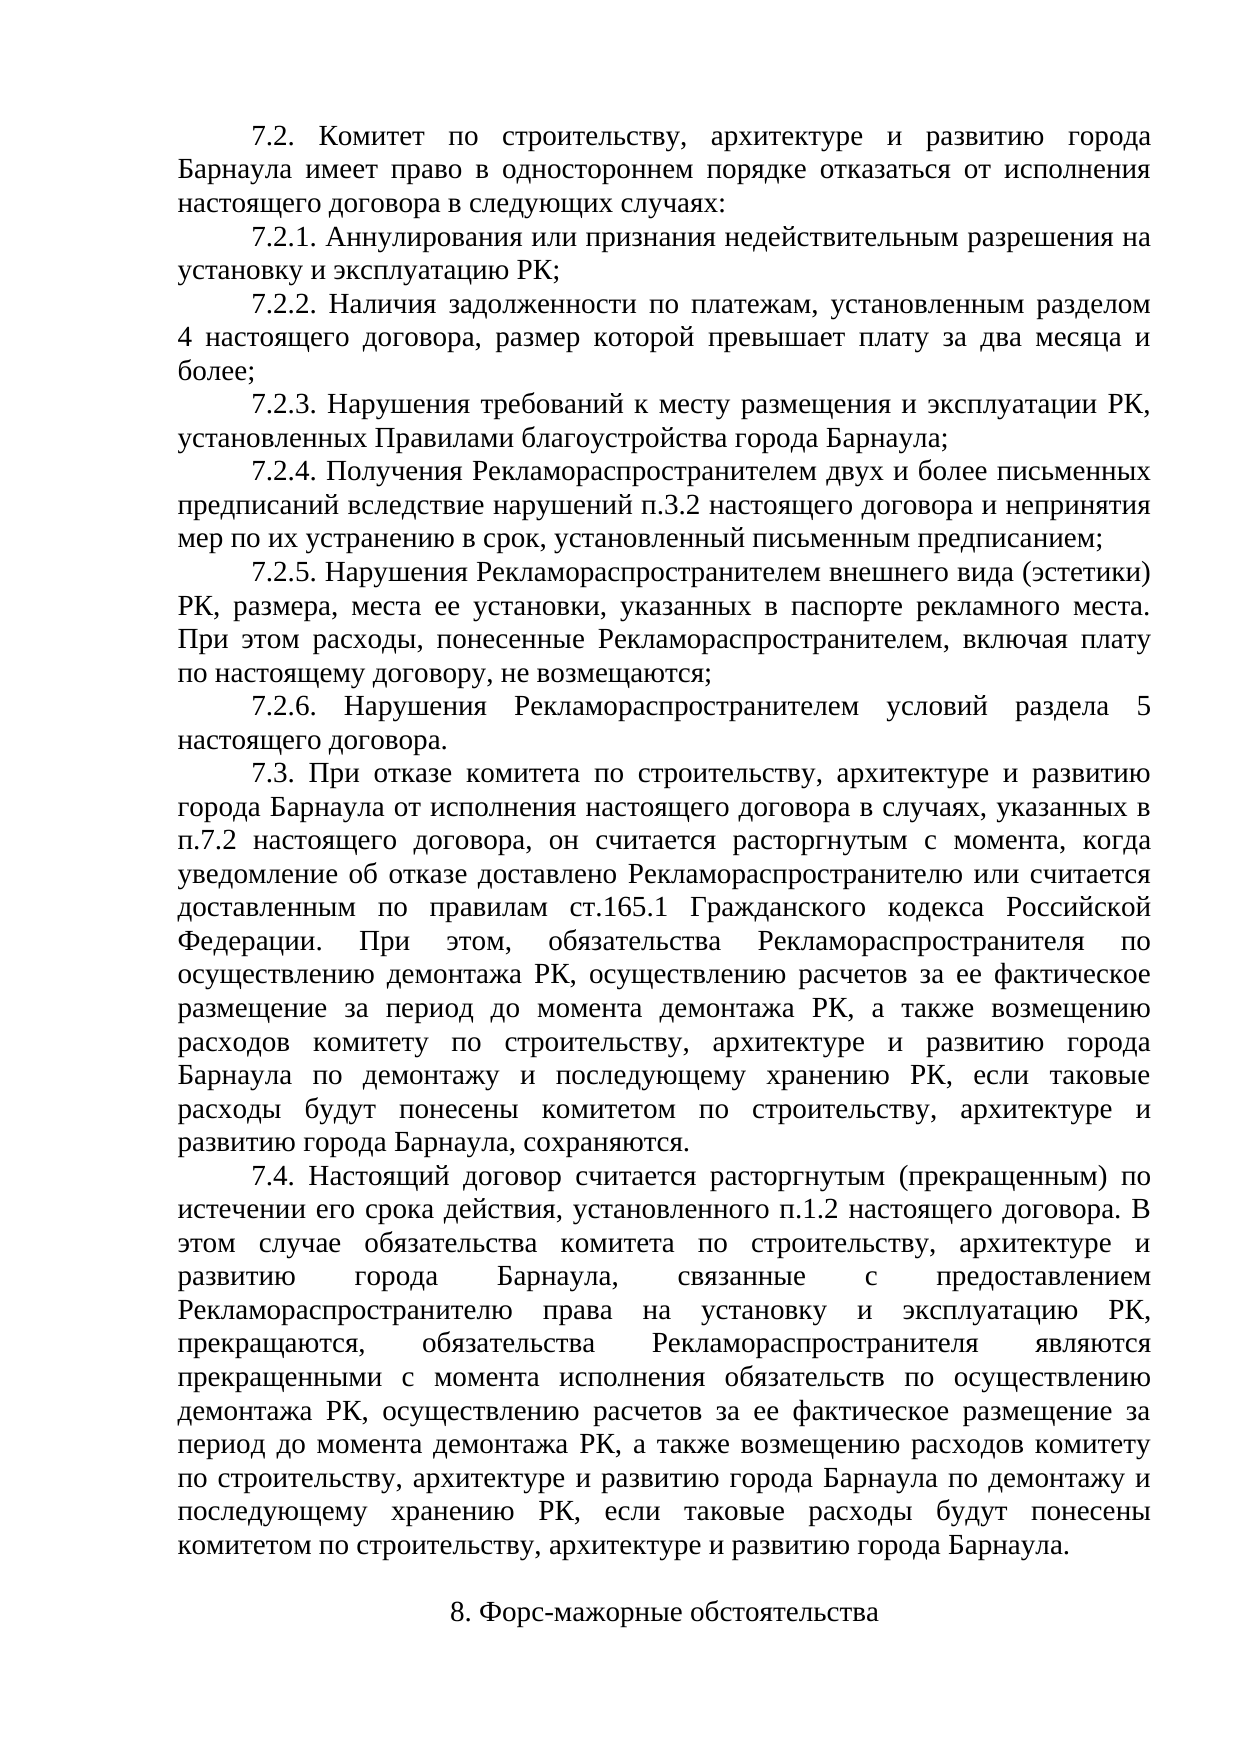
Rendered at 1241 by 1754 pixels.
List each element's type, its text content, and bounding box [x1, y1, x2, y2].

text 7.2.1. Аннулирования или признания недействительным разрешения на установку и эксплуатацию РК; [177, 219, 1152, 286]
text 7.2.4. Получения Рекламораспространителем двух и более письменных предписаний вследствие нарушений п.3.2 настоящего договора и непринятия мер по их устранению в срок, установленный письменным предписанием; [177, 453, 1152, 554]
text 7.4. Настоящий договор считается расторгнутым (прекращенным) по истечении его срока действия, установленного п.1.2 настоящего договора. В этом случае обязательства комитета по строительству, архитектуре и развитию города Барнаула, связанные с предоставлением Рекламораспространителю права на установку и эксплуатацию РК, прекращаются, обязательства Рекламораспространителя являются прекращенными с момента исполнения обязательств по осуществлению демонтажа РК, осуществлению расчетов за ее фактическое размещение за период до момента демонтажа РК, а также возмещению расходов комитету по строительству, архитектуре и развитию города Барнаула по демонтажу и последующему хранению РК, если таковые расходы будут понесены комитетом по строительству, архитектуре и развитию города Барнаула. [177, 1158, 1152, 1560]
text 7.2. Комитет по строительству, архитектуре и развитию города Барнаула имеет право в одностороннем порядке отказаться от исполнения настоящего договора в следующих случаях: [177, 118, 1152, 219]
text 8. Форс-мажорные обстоятельства [177, 1594, 1152, 1627]
text 7.2.2. Наличия задолженности по платежам, установленным разделом 4 настоящего договора, размер которой превышает плату за два месяца и более; [177, 286, 1152, 386]
text 7.2.6. Нарушения Рекламораспространителем условий раздела 5 настоящего договора. [177, 688, 1152, 755]
text 7.2.5. Нарушения Рекламораспространителем внешнего вида (эстетики) РК, размера, места ее установки, указанных в паспорте рекламного места. При этом расходы, понесенные Рекламораспространителем, включая плату по настоящему договору, не возмещаются; [177, 554, 1152, 688]
text 7.3. При отказе комитета по строительству, архитектуре и развитию города Барнаула от исполнения настоящего договора в случаях, указанных в п.7.2 настоящего договора, он считается расторгнутым с момента, когда уведомление об отказе доставлено Рекламораспространителю или считается доставленным по правилам ст.165.1 Гражданского кодекса Российской Федерации. При этом, обязательства Рекламораспространителя по осуществлению демонтажа РК, осуществлению расчетов за ее фактическое размещение за период до момента демонтажа РК, а также возмещению расходов комитету по строительству, архитектуре и развитию города Барнаула по демонтажу и последующему хранению РК, если таковые расходы будут понесены комитетом по строительству, архитектуре и развитию города Барнаула, сохраняются. [177, 755, 1152, 1158]
text 7.2.3. Нарушения требований к месту размещения и эксплуатации РК, установленных Правилами благоустройства города Барнаула; [177, 386, 1152, 453]
